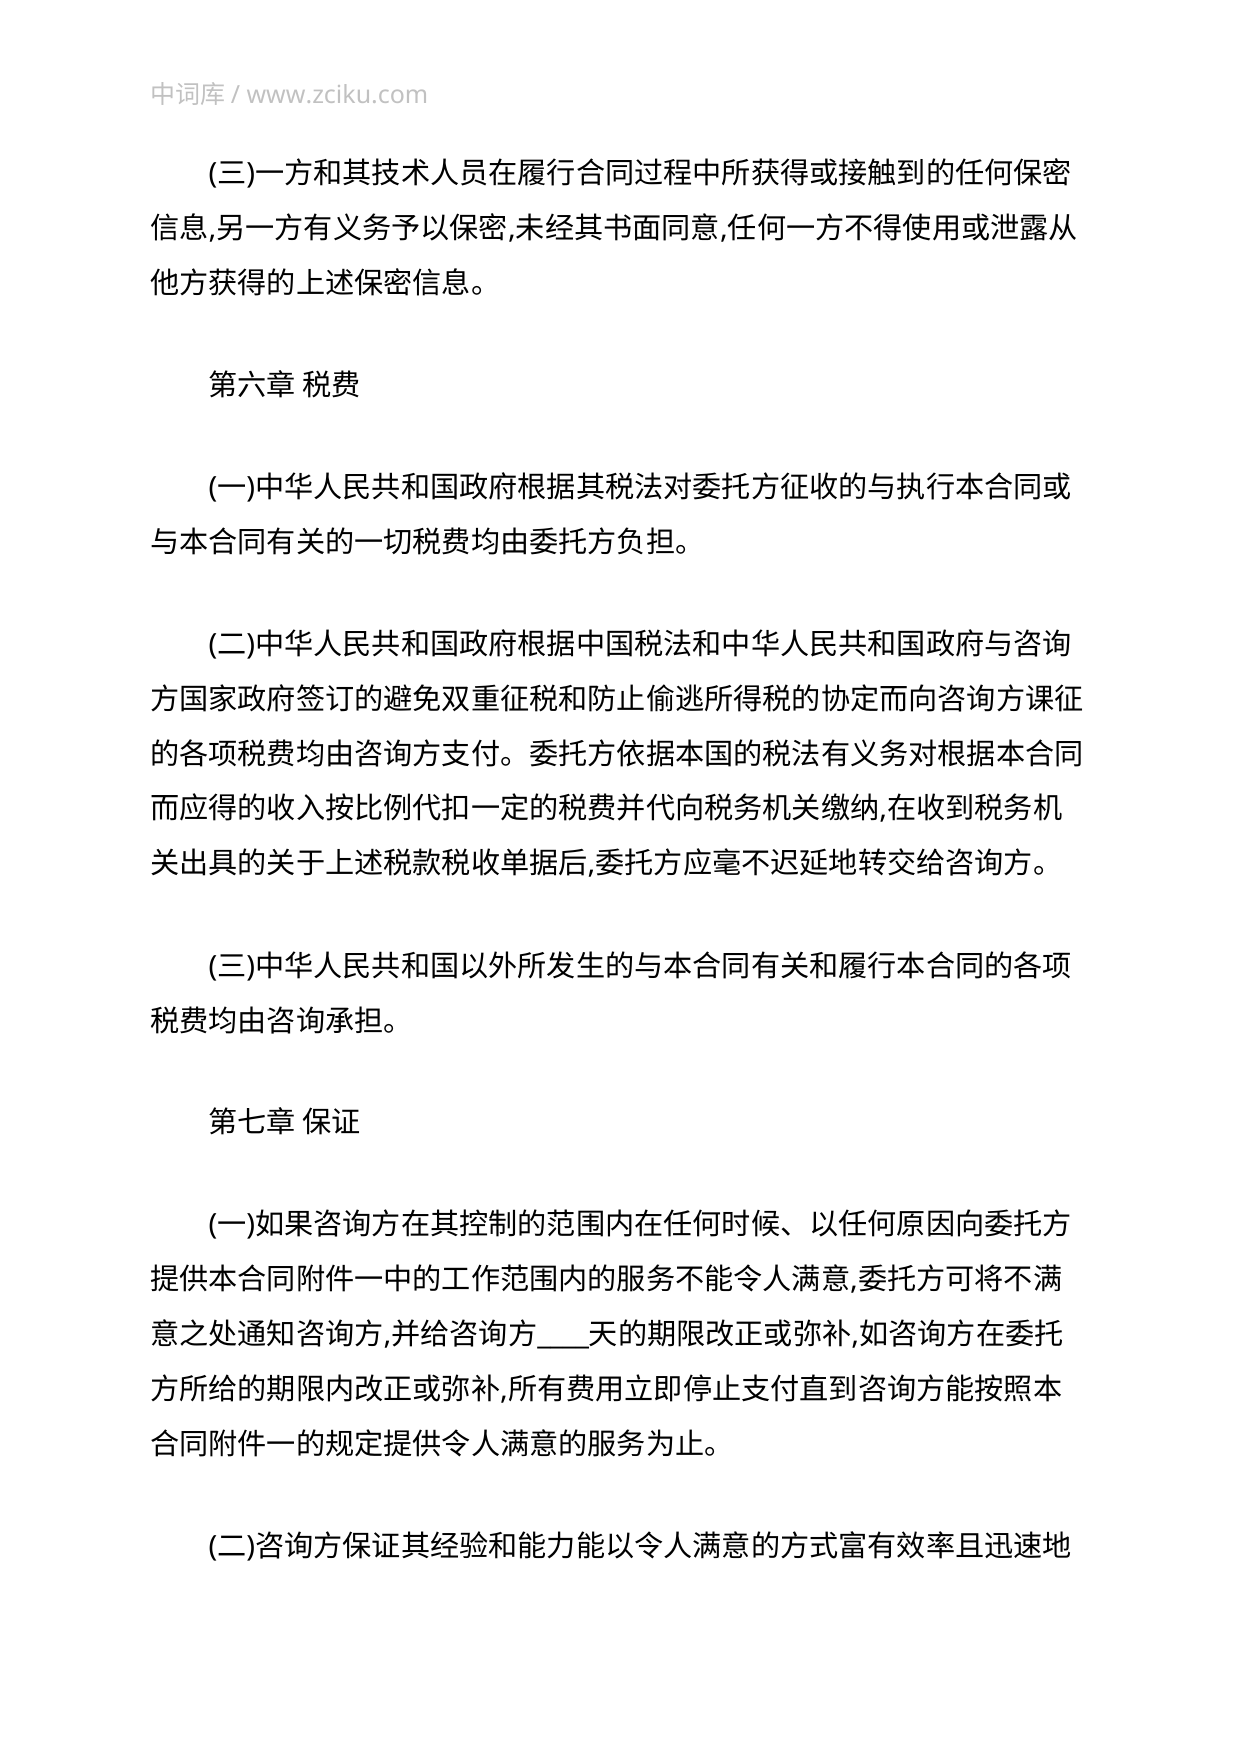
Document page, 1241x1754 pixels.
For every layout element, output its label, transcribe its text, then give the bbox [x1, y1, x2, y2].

text (一)中华人民共和国政府根据其税法对委托方征收的与执行本合同或与本合同有关的一切税费均由委托方负担。 [150, 463, 1090, 561]
text (二)中华人民共和国政府根据中国税法和中华人民共和国政府与咨询方国家政府签订的避免双重征税和防止偷逃所得税的协定而向咨询方课征的各项税费均由咨询方支付。委托方依据本国的税法有义务对根据本合同而应得的收入按比例代扣一定的税费并代向税务机关缴纳,在收到税务机关出具的关于上述税款税收单据后,委托方应毫不迟延地转交给咨询方。 [150, 620, 1090, 882]
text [150, 1522, 1090, 1565]
text (一)如果咨询方在其控制的范围内在任何时候、以任何原因向委托方提供本合同附件一中的工作范围内的服务不能令人满意,委托方可将不满意之处通知咨询方,并给咨询方____天的期限改正或弥补,如咨询方在委托方所给的期限内改正或弥补,所有费用立即停止支付直到咨询方能按照本合同附件一的规定提供令人满意的服务为止。 [150, 1201, 1090, 1463]
text (三)一方和其技术人员在履行合同过程中所获得或接触到的任何保密信息,另一方有义务予以保密,未经其书面同意,任何一方不得使用或泄露从他方获得的上述保密信息。 [150, 150, 1090, 302]
text 第六章 税费 [150, 362, 1090, 404]
text (三)中华人民共和国以外所发生的与本合同有关和履行本合同的各项税费均由咨询承担。 [150, 942, 1090, 1039]
text 第七章 保证 [150, 1099, 1090, 1141]
